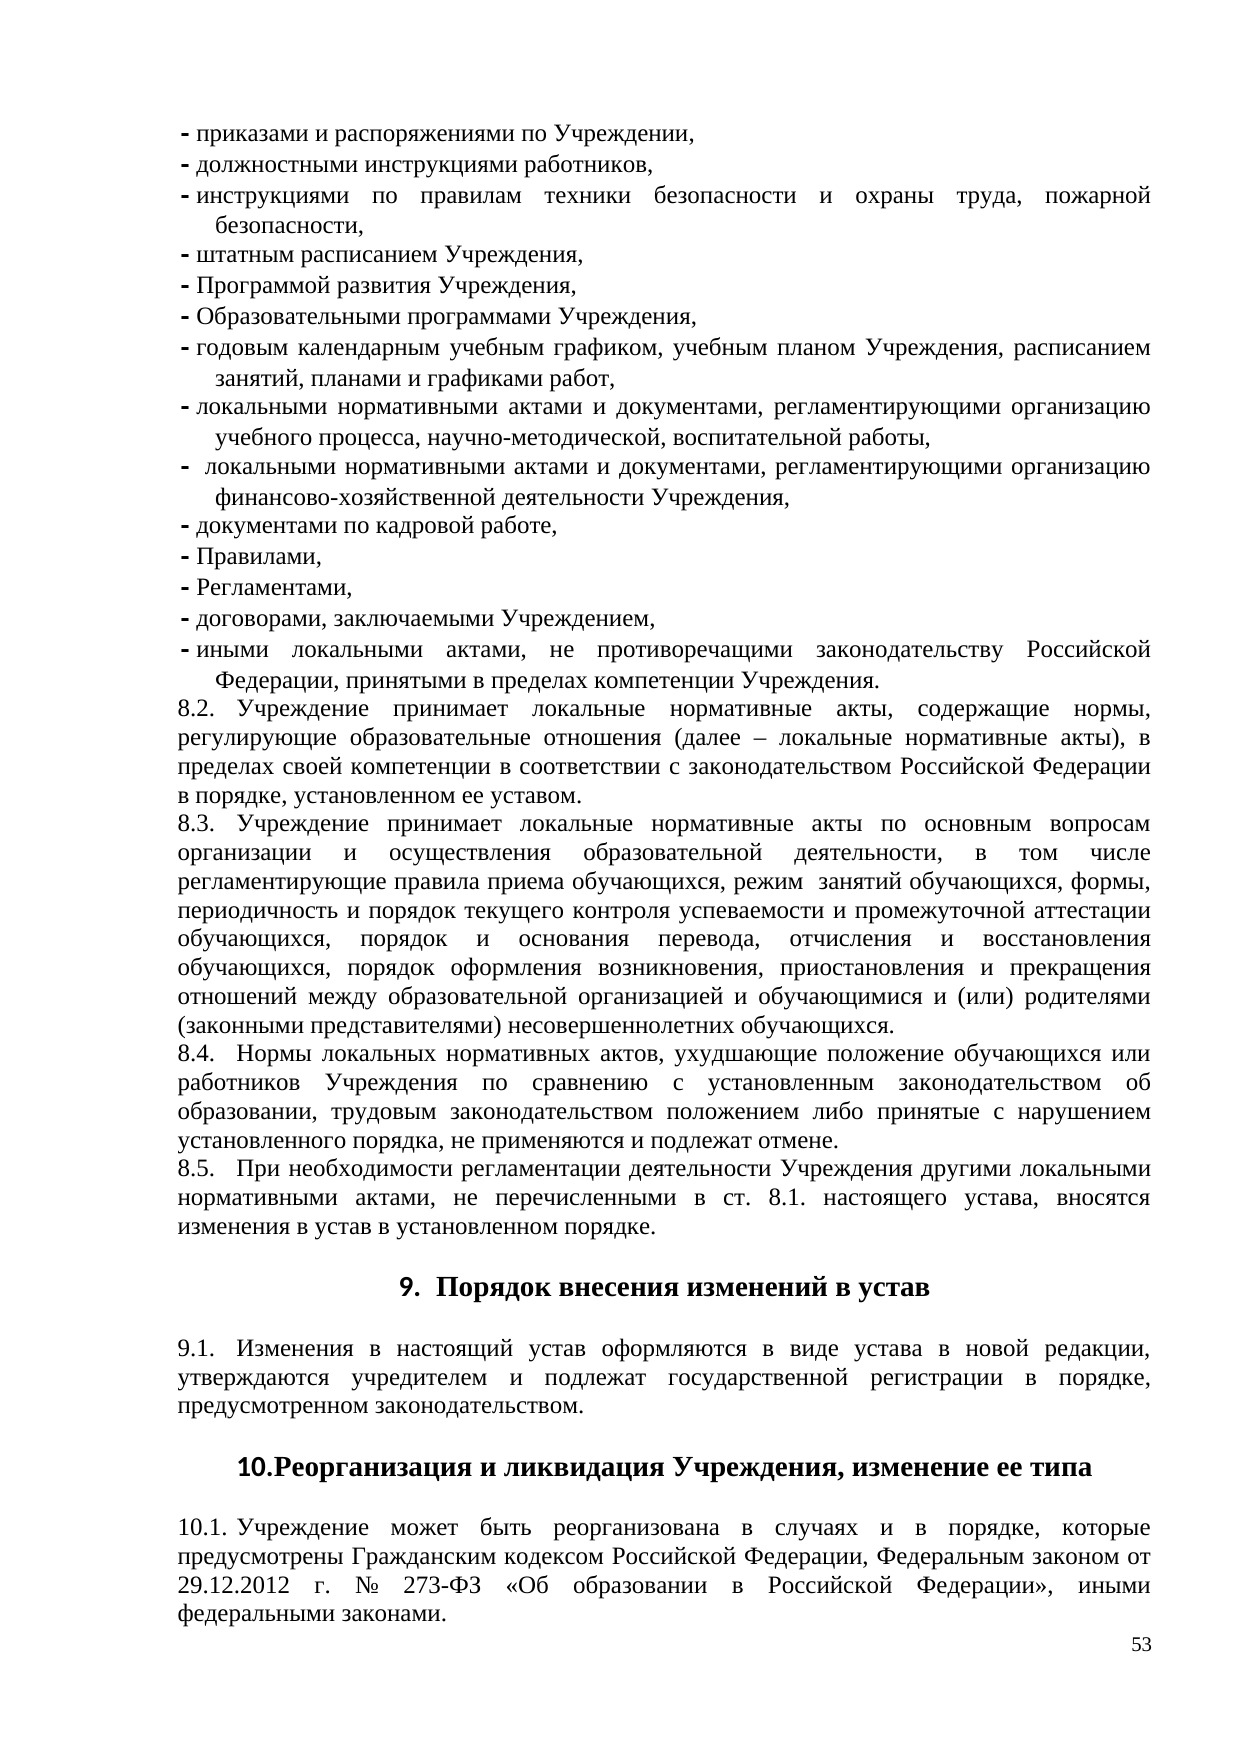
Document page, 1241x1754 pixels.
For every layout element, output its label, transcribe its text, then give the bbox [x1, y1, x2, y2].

list инструкциями по правилам техники безопасности и охраны труда, пожарной безопасности, [177, 180, 1152, 239]
list Порядок внесения изменений в устав [177, 1268, 1152, 1304]
list Программой развития Учреждения, [177, 270, 1152, 301]
list приказами и распоряжениями по Учреждении, [177, 118, 1152, 149]
list локальными нормативными актами и документами, регламентирующими организацию учебного процесса, научно-методической, воспитательной работы, [177, 391, 1152, 451]
list Регламентами, [177, 572, 1152, 603]
list Учреждение принимает локальные нормативные акты по основным вопросам организации и осуществления образовательной деятельности, в том числе регламентирующие правила приема обучающихся, режим занятий обучающихся, формы, периодичность и порядок текущего контроля успеваемости и промежуточной аттестации обучающихся, порядок и основания перевода, отчисления и восстановления обучающихся, порядок оформления возникновения, приостановления и прекращения отношений между образовательной организацией и обучающимися и (или) родителями (законными представителями) несовершеннолетних обучающихся. [177, 808, 1152, 1038]
list документами по кадровой работе, [177, 511, 1152, 541]
list должностными инструкциями работников, [177, 149, 1152, 180]
list штатным расписанием Учреждения, [177, 239, 1152, 270]
list Изменения в настоящий устав оформляются в виде устава в новой редакции, утверждаются учредителем и подлежат государственной регистрации в порядке, предусмотренном законодательством. [177, 1333, 1152, 1419]
list локальными нормативными актами и документами, регламентирующими организацию финансово-хозяйственной деятельности Учреждения, [177, 451, 1152, 511]
list Учреждение принимает локальные нормативные акты, содержащие нормы, регулирующие образовательные отношения (далее – локальные нормативные акты), в пределах своей компетенции в соответствии с законодательством Российской Федерации в порядке, установленном ее уставом. [177, 693, 1152, 808]
list Нормы локальных нормативных актов, ухудшающие положение обучающихся или работников Учреждения по сравнению с установленным законодательством об образовании, трудовым законодательством положением либо принятые с нарушением установленного порядка, не применяются и подлежат отмене. [177, 1038, 1152, 1153]
list иными локальными актами, не противоречащими законодательству Российской Федерации, принятыми в пределах компетенции Учреждения. [177, 634, 1152, 693]
list Образовательными программами Учреждения, [177, 301, 1152, 332]
list Учреждение может быть реорганизована в случаях и в порядке, которые предусмотрены Гражданским кодексом Российской Федерации, Федеральным законом от 29.12.2012 г. № 273-ФЗ «Об образовании в Российской Федерации», иными федеральными законами. [177, 1512, 1152, 1627]
list годовым календарным учебным графиком, учебным планом Учреждения, расписанием занятий, планами и графиками работ, [177, 332, 1152, 391]
list договорами, заключаемыми Учреждением, [177, 603, 1152, 634]
list При необходимости регламентации деятельности Учреждения другими локальными нормативными актами, не перечисленными в ст. 8.1. настоящего устава, вносятся изменения в устав в установленном порядке. [177, 1153, 1152, 1240]
list Правилами, [177, 541, 1152, 572]
list Реорганизация и ликвидация Учреждения, изменение ее типа [177, 1448, 1152, 1483]
